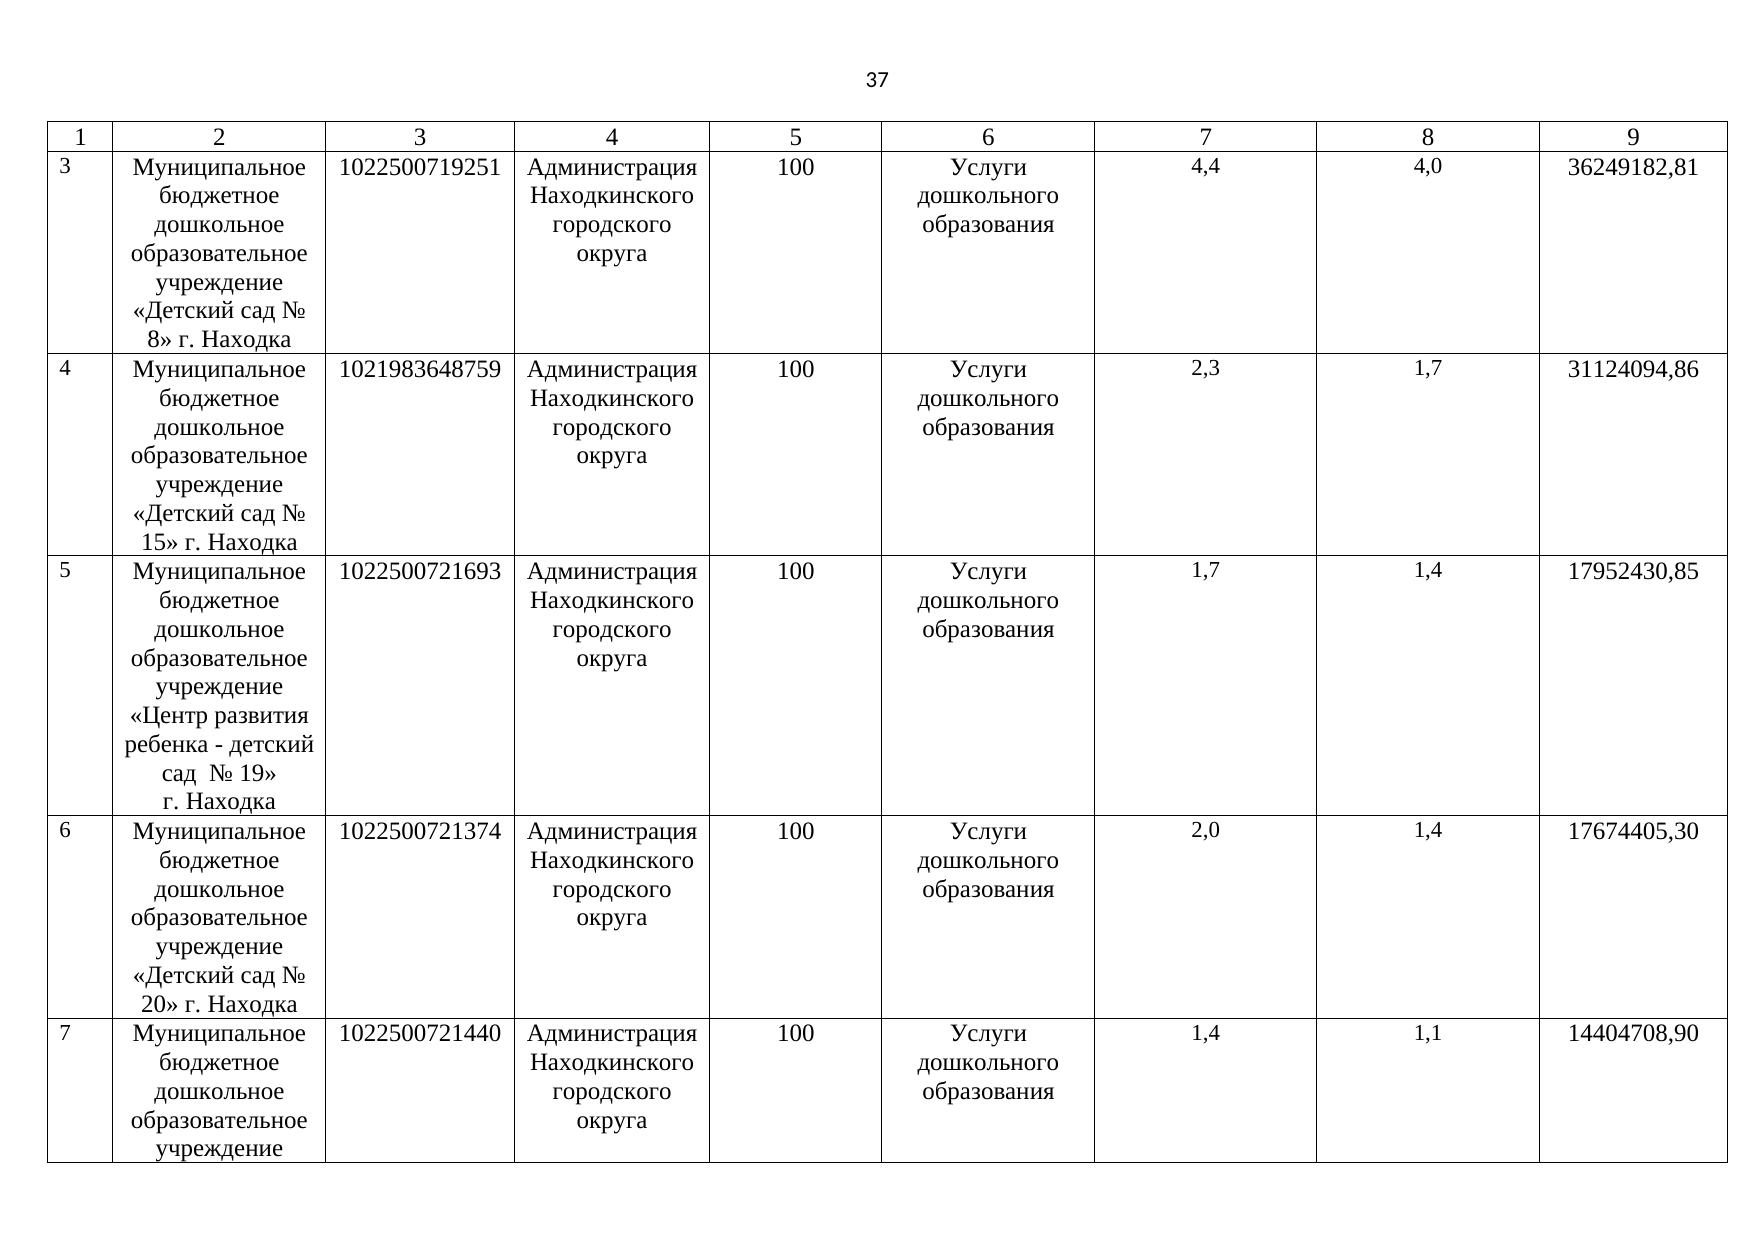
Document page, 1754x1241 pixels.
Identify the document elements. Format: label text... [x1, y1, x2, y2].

table_cell 14404708,90 [1540, 1019, 1727, 1162]
table_header 4 [515, 122, 709, 151]
table_cell 17674405,30 [1540, 816, 1727, 1017]
table_cell 1,4 [1317, 816, 1539, 1017]
table_cell 1022500721440 [326, 1019, 514, 1162]
table_cell Администрация Находкинского городского округа [515, 354, 709, 555]
table_cell 100 [710, 354, 881, 555]
table_cell 1,4 [1317, 556, 1539, 815]
table_cell Услуги дошкольного образования [882, 152, 1094, 353]
table_cell Муниципальное бюджетное дошкольное образовательное учреждение «Детский сад № 15» г. Находка [113, 354, 325, 555]
table_cell 100 [710, 816, 881, 1017]
table_cell Муниципальное бюджетное дошкольное образовательное учреждение «Центр развития ребенка - детский сад № 19» г. Находка [113, 556, 325, 815]
table_cell 4,4 [1095, 152, 1316, 353]
table_cell Муниципальное бюджетное дошкольное образовательное учреждение «Детский сад № 20» г. Находка [113, 816, 325, 1017]
table_cell 4 [48, 354, 112, 555]
table_cell 3 [48, 152, 112, 353]
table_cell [515, 1019, 709, 1162]
table_cell Услуги дошкольного образования [882, 556, 1094, 815]
table_cell 1,1 [1317, 1019, 1539, 1162]
table_cell Администрация Находкинского городского округа [515, 816, 709, 1017]
table_header 8 [1317, 122, 1539, 151]
table_cell Услуги дошкольного образования [882, 354, 1094, 555]
table_cell 100 [710, 556, 881, 815]
table_cell 2,0 [1095, 816, 1316, 1017]
table_cell 1,7 [1095, 556, 1316, 815]
table_header 3 [326, 122, 514, 151]
table_header 7 [1095, 122, 1316, 151]
table_cell 2,3 [1095, 354, 1316, 555]
table_cell 1,4 [1095, 1019, 1316, 1162]
table_cell 1021983648759 [326, 354, 514, 555]
table_cell 1,7 [1317, 354, 1539, 555]
table_cell 6 [48, 816, 112, 1017]
table_header 5 [710, 122, 881, 151]
table_cell 31124094,86 [1540, 354, 1727, 555]
table_cell 100 [710, 1019, 881, 1162]
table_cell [113, 1019, 325, 1162]
table_cell Услуги дошкольного образования [882, 1019, 1094, 1162]
table_cell 4,0 [1317, 152, 1539, 353]
table_cell 100 [710, 152, 881, 353]
table_cell 5 [48, 556, 112, 815]
table_cell Муниципальное бюджетное дошкольное образовательное учреждение «Детский сад № 8» г. Находка [113, 152, 325, 353]
table_cell 17952430,85 [1540, 556, 1727, 815]
table_cell 1022500721374 [326, 816, 514, 1017]
table_header 2 [113, 122, 325, 151]
table_cell 1022500719251 [326, 152, 514, 353]
table_cell 36249182,81 [1540, 152, 1727, 353]
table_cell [515, 152, 709, 353]
table_header 6 [882, 122, 1094, 151]
table_cell Администрация Находкинского городского округа [515, 556, 709, 815]
table_cell Услуги дошкольного образования [882, 816, 1094, 1017]
table_cell 1022500721693 [326, 556, 514, 815]
table_header 9 [1540, 122, 1727, 151]
table_header 1 [48, 122, 112, 151]
table_cell 7 [48, 1019, 112, 1162]
